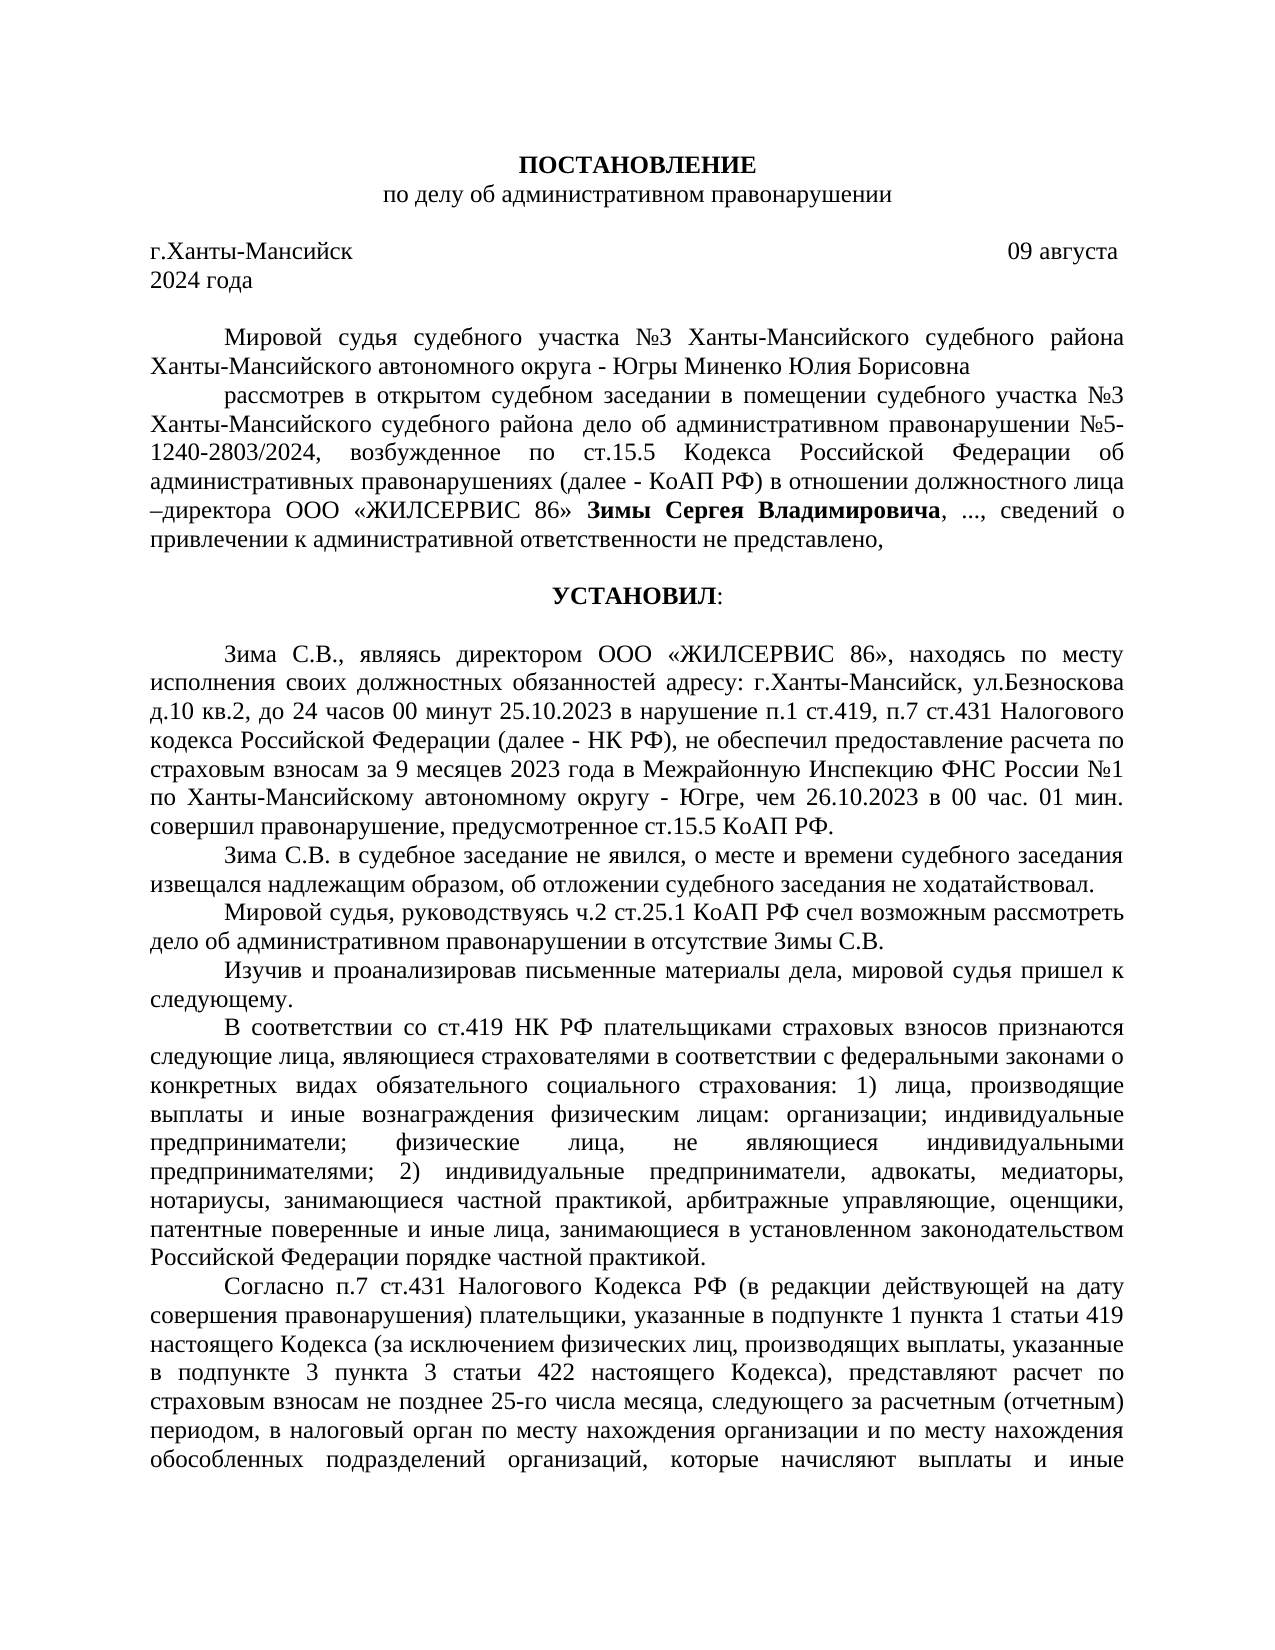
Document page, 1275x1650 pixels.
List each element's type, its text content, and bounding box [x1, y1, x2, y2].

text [150, 1271, 1125, 1472]
text УСТАНОВИЛ: [150, 581, 1125, 610]
text Мировой судья, руководствуясь ч.2 ст.25.1 КоАП РФ счел возможным рассмотреть дело об административном правонарушении в отсутствие Зимы С.В. [150, 897, 1125, 955]
text Зима С.В. в судебное заседание не явился, о месте и времени судебного заседания извещался надлежащим образом, об отложении судебного заседания не ходатайствовал. [150, 840, 1125, 897]
text Зима С.В., являясь директором ООО «ЖИЛСЕРВИС 86», находясь по месту исполнения своих должностных обязанностей адресу: г.Ханты-Мансийск, ул.Безноскова д.10 кв.2, до 24 часов 00 минут 25.10.2023 в нарушение п.1 ст.419, п.7 ст.431 Налогового кодекса Российской Федерации (далее - НК РФ), не обеспечил предоставление расчета по страховым взносам за 9 месяцев 2023 года в Межрайонную Инспекцию ФНС России №1 по Ханты-Мансийскому автономному округу - Югре, чем 26.10.2023 в 00 час. 01 мин. совершил правонарушение, предусмотренное ст.15.5 КоАП РФ. [150, 639, 1125, 840]
text Изучив и проанализировав письменные материалы дела, мировой судья пришел к следующему. [150, 955, 1125, 1012]
text В соответствии со ст.419 НК РФ плательщиками страховых взносов признаются следующие лица, являющиеся страхователями в соответствии с федеральными законами о конкретных видах обязательного социального страхования: 1) лица, производящие выплаты и иные вознаграждения физическим лицам: организации; индивидуальные предприниматели; физические лица, не являющиеся индивидуальными предпринимателями; 2) индивидуальные предприниматели, адвокаты, медиаторы, нотариусы, занимающиеся частной практикой, арбитражные управляющие, оценщики, патентные поверенные и иные лица, занимающиеся в установленном законодательством Российской Федерации порядке частной практикой. [150, 1012, 1125, 1271]
text Мировой судья судебного участка №3 Ханты-Мансийского судебного района Ханты-Мансийского автономного округа - Югры Миненко Юлия Борисовна [150, 322, 1125, 380]
text г.Ханты-Мансийск 09 августа 2024 года [150, 236, 1125, 294]
text по делу об административном правонарушении [150, 179, 1125, 207]
text рассмотрев в открытом судебном заседании в помещении судебного участка №3 Ханты-Мансийского судебного района дело об административном правонарушении №5-1240-2803/2024, возбужденное по ст.15.5 Кодекса Российской Федерации об административных правонарушениях (далее - КоАП РФ) в отношении должностного лица –директора ООО «ЖИЛСЕРВИС 86» Зимы Сергея Владимировича, ..., сведений о привлечении к административной ответственности не представлено, [150, 380, 1125, 552]
text ПОСТАНОВЛЕНИЕ [150, 150, 1125, 179]
